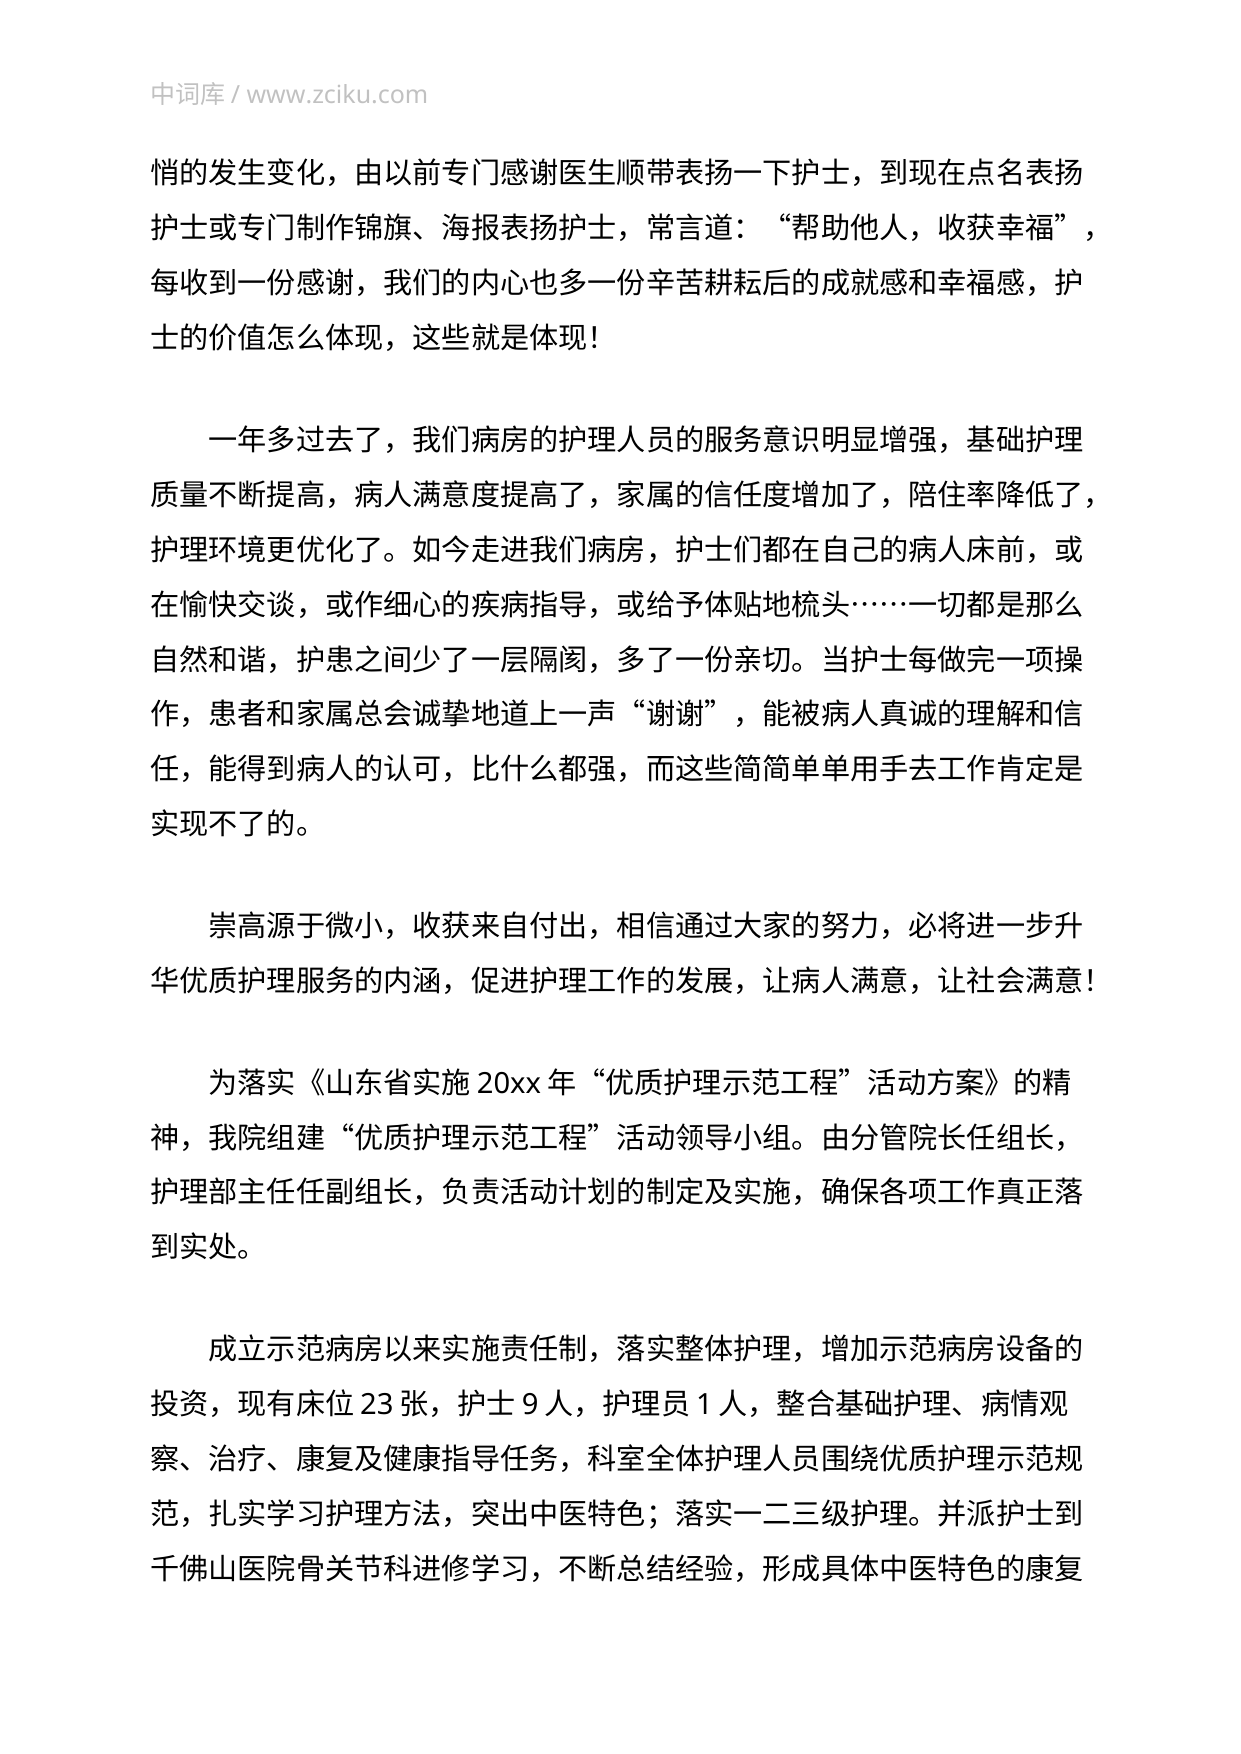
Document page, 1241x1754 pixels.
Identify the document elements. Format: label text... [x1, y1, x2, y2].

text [150, 1326, 1090, 1588]
text 为落实《山东省实施20xx年“优质护理示范工程”活动方案》的精神，我院组建“优质护理示范工程”活动领导小组。由分管院长任组长，护理部主任任副组长，负责活动计划的制定及实施，确保各项工作真正落到实处。 [150, 1059, 1090, 1266]
text 崇高源于微小，收获来自付出，相信通过大家的努力，必将进一步升华优质护理服务的内涵，促进护理工作的发展，让病人满意，让社会满意！ [150, 902, 1090, 1000]
text 一年多过去了，我们病房的护理人员的服务意识明显增强，基础护理质量不断提高，病人满意度提高了，家属的信任度增加了，陪住率降低了，护理环境更优化了。如今走进我们病房，护士们都在自己的病人床前，或在愉快交谈，或作细心的疾病指导，或给予体贴地梳头……一切都是那么自然和谐，护患之间少了一层隔阂，多了一份亲切。当护士每做完一项操作，患者和家属总会诚挚地道上一声“谢谢”，能被病人真诚的理解和信任，能得到病人的认可，比什么都强，而这些简简单单用手去工作肯定是实现不了的。 [150, 416, 1090, 843]
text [150, 150, 1090, 357]
